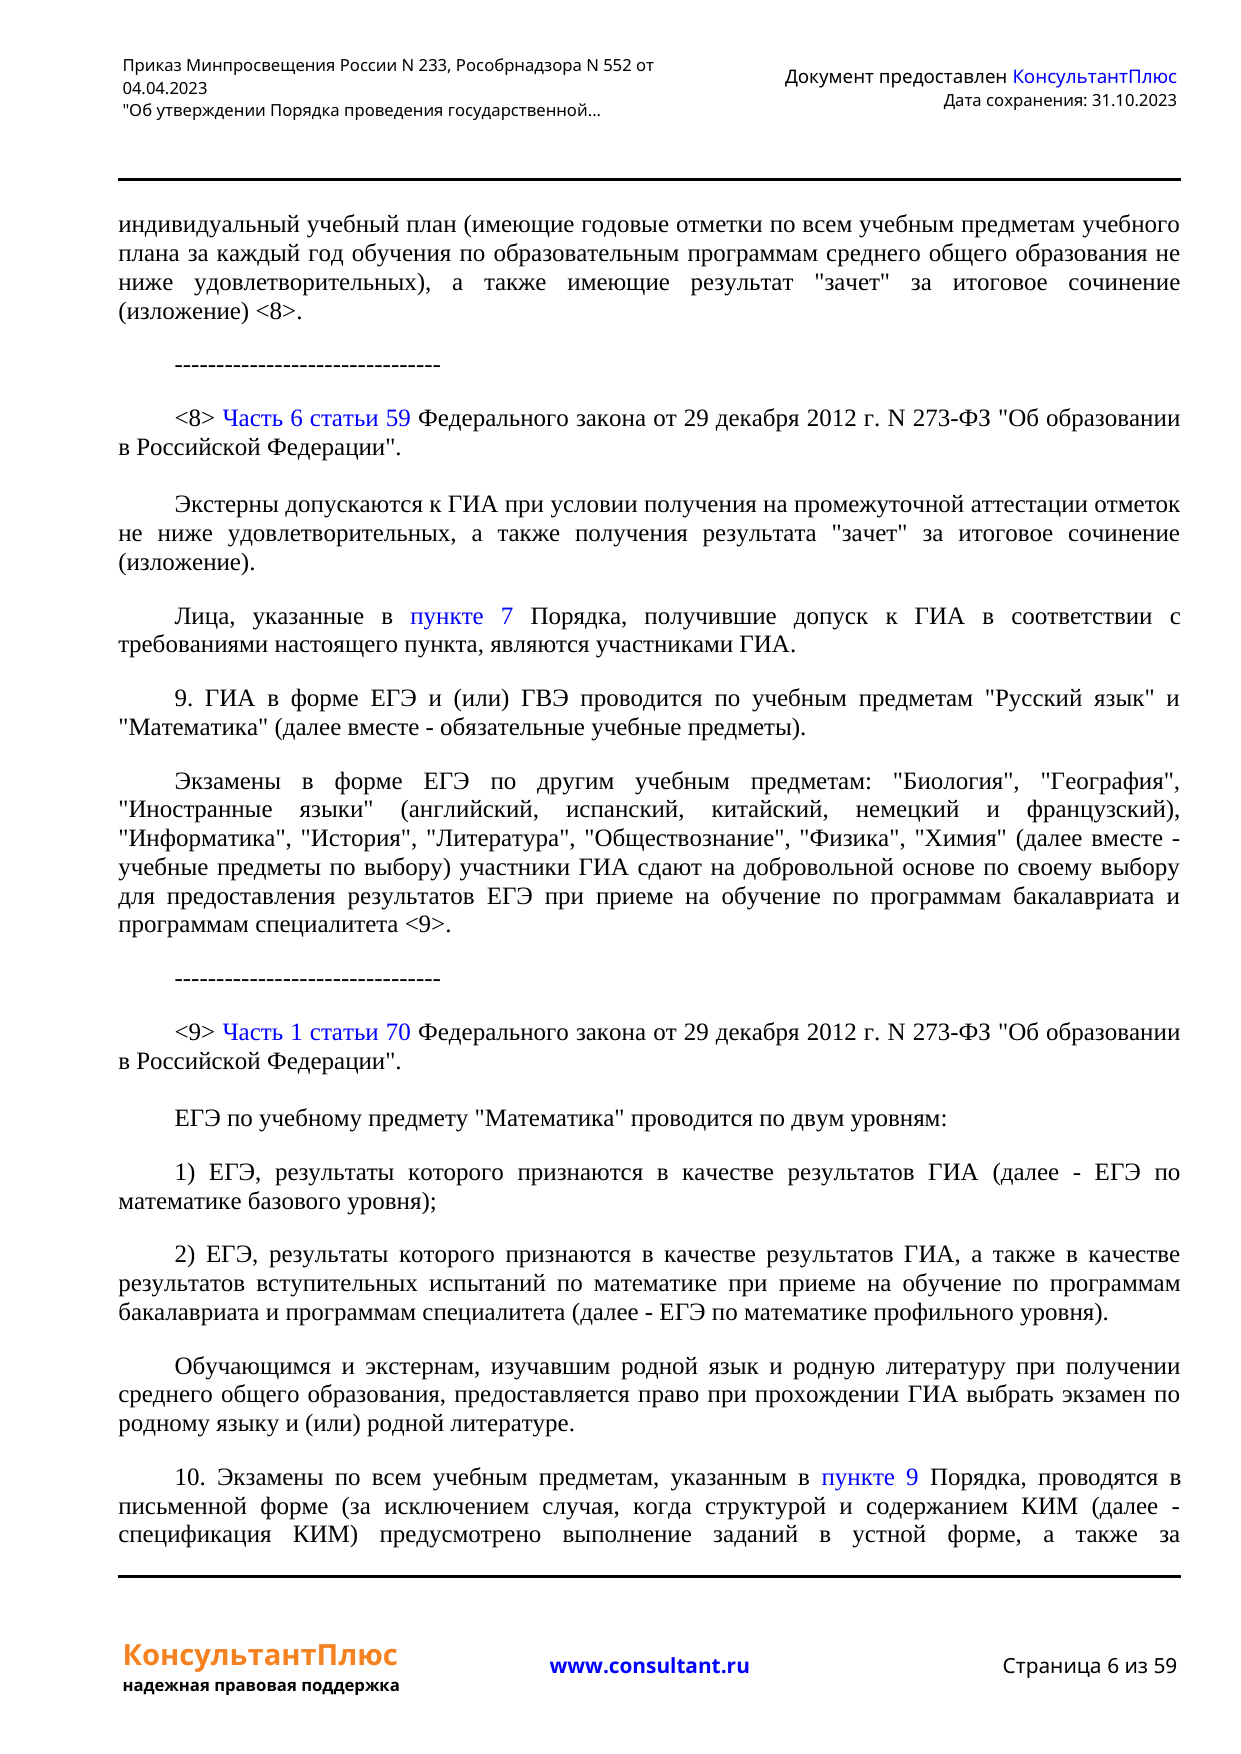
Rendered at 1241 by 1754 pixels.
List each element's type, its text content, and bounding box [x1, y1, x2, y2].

text Экзамены в форме ЕГЭ по другим учебным предметам: "Биология", "География", "Иностранные языки" (английский, испанский, китайский, немецкий и французский), "Информатика", "История", "Литература", "Обществознание", "Физика", "Химия" (далее вместе - учебные предметы по выбору) участники ГИА сдают на добровольной основе по своему выбору для предоставления результатов ЕГЭ при приеме на обучение по программам бакалавриата и программам специалитета <9>. [118, 766, 1181, 938]
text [118, 1462, 1181, 1548]
text -------------------------------- [118, 963, 1181, 992]
text 1) ЕГЭ, результаты которого признаются в качестве результатов ГИА (далее - ЕГЭ по математике базового уровня); [118, 1157, 1181, 1214]
text ЕГЭ по учебному предмету "Математика" проводится по двум уровням: [118, 1103, 1181, 1132]
text <9> Часть 1 статьи 70 Федерального закона от 29 декабря 2012 г. N 273-ФЗ "Об образовании в Российской Федерации". [118, 1017, 1181, 1074]
text -------------------------------- [118, 349, 1181, 378]
text Экстерны допускаются к ГИА при условии получения на промежуточной аттестации отметок не ниже удовлетворительных, а также получения результата "зачет" за итоговое сочинение (изложение). [118, 489, 1181, 576]
text Лица, указанные в пункте 7 Порядка, получившие допуск к ГИА в соответствии с требованиями настоящего пункта, являются участниками ГИА. [118, 601, 1181, 658]
text 2) ЕГЭ, результаты которого признаются в качестве результатов ГИА, а также в качестве результатов вступительных испытаний по математике при приеме на обучение по программам бакалавриата и программам специалитета (далее - ЕГЭ по математике профильного уровня). [118, 1239, 1181, 1326]
text Обучающимся и экстернам, изучавшим родной язык и родную литературу при получении среднего общего образования, предоставляется право при прохождении ГИА выбрать экзамен по родному языку и (или) родной литературе. [118, 1351, 1181, 1437]
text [118, 209, 1181, 324]
text <8> Часть 6 статьи 59 Федерального закона от 29 декабря 2012 г. N 273-ФЗ "Об образовании в Российской Федерации". [118, 403, 1181, 461]
text 9. ГИА в форме ЕГЭ и (или) ГВЭ проводится по учебным предметам "Русский язык" и "Математика" (далее вместе - обязательные учебные предметы). [118, 683, 1181, 741]
